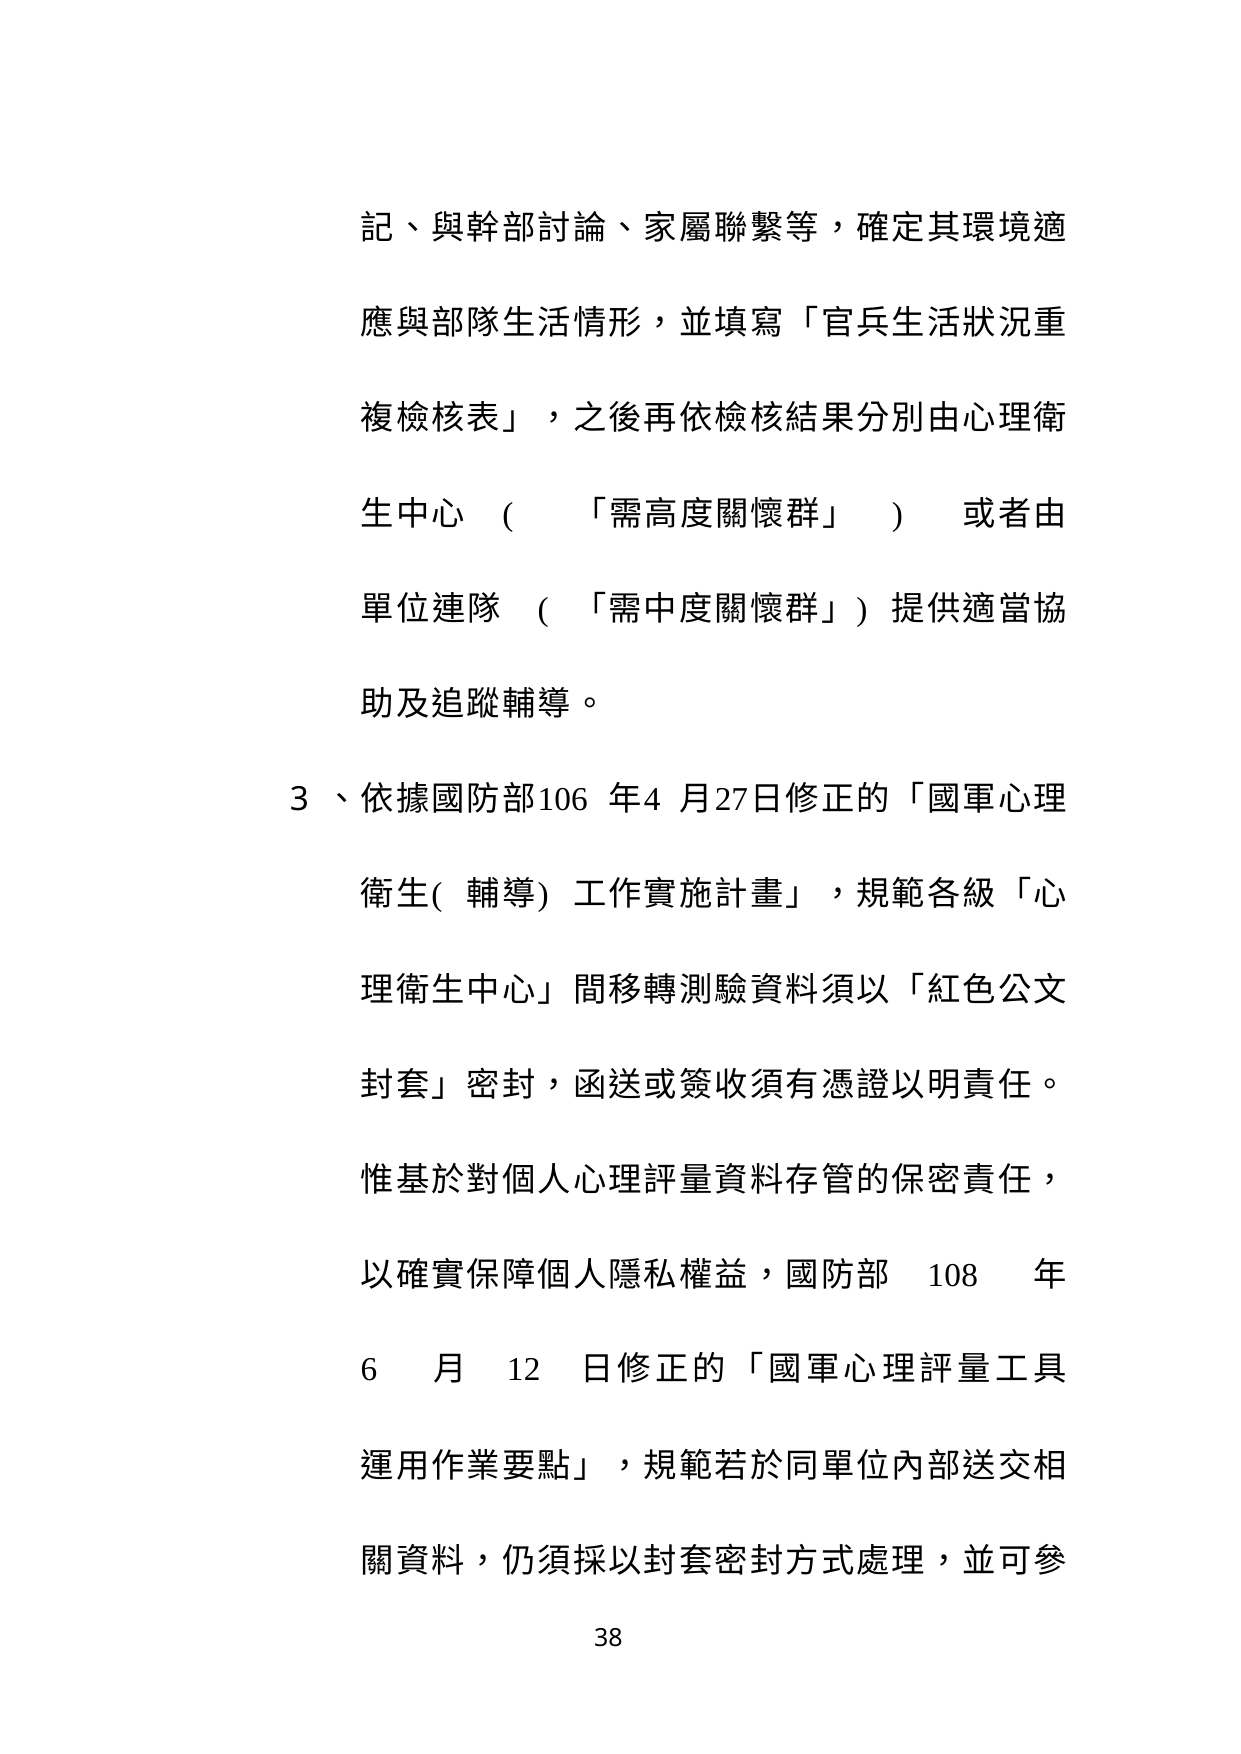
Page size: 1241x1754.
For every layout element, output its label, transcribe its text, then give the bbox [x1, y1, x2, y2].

subtitle 依據國防部106年4月27日修正的「國軍心理衛生(輔導)工作實施計畫」，規範各級「心理衛生中心」間移轉測驗資料須以「紅色公文封套」密封，函送或簽收須有憑證以明責任。惟基於對個人心理評量資料存管的保密責任，以確實保障個人隱私權益，國防部108年6月12日修正的「國軍心理評量工具運用作業要點」，規範若於同單位內部送交相關資料，仍須採以封套密封方式處理，並可參考部隊文書檔案管理作法，同時建立簽收登記簿，以有紀錄備查。 [272, 463, 1069, 1510]
